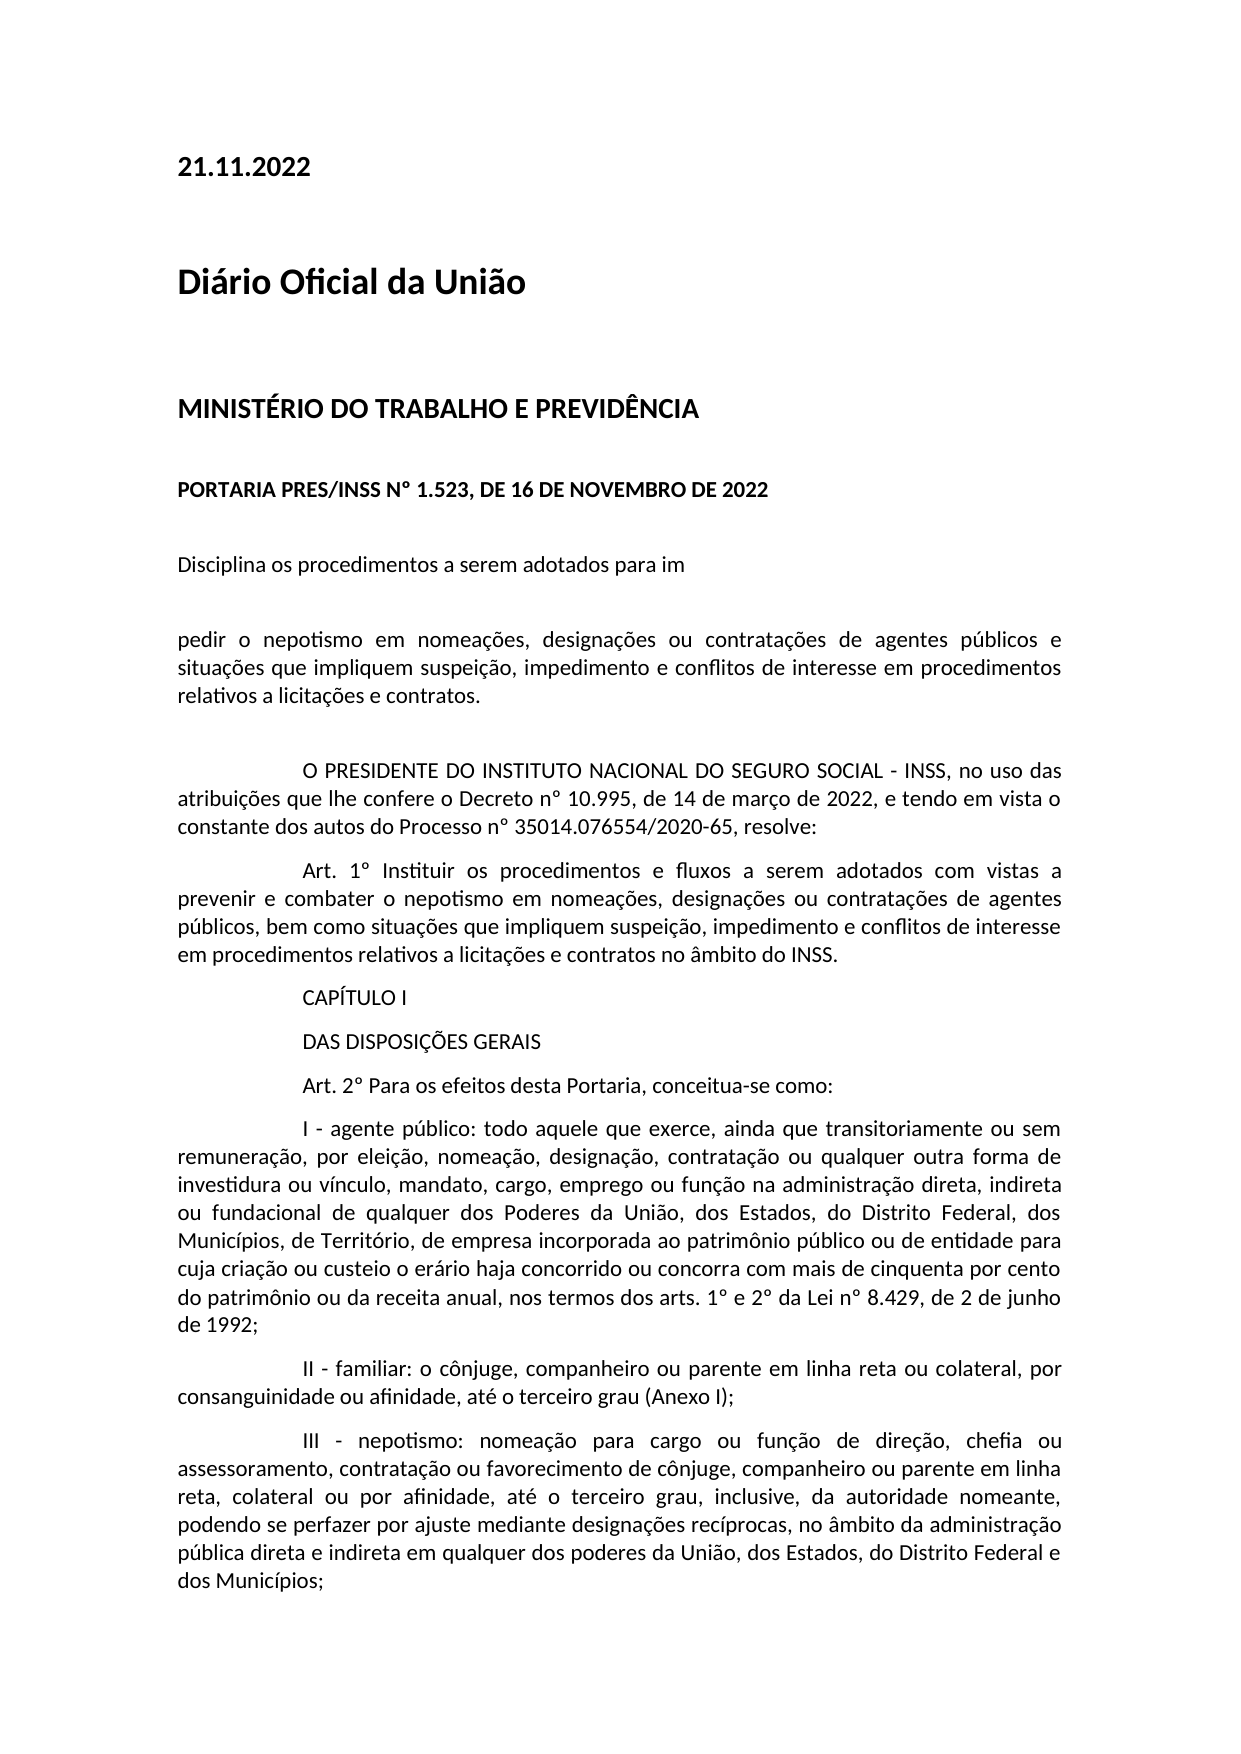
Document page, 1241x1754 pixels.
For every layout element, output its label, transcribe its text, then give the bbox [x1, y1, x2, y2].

text III - nepotismo: nomeação para cargo ou função de direção, chefia ou assessoramento, contratação ou favorecimento de cônjuge, companheiro ou parente em linha reta, colateral ou por afinidade, até o terceiro grau, inclusive, da autoridade nomeante, podendo se perfazer por ajuste mediante designações recíprocas, no âmbito da administração pública direta e indireta em qualquer dos poderes da União, dos Estados, do Distrito Federal e dos Municípios; [177, 1426, 1063, 1594]
text pedir o nepotismo em nomeações, designações ou contratações de agentes públicos e situações que impliquem suspeição, impedimento e conflitos de interesse em procedimentos relativos a licitações e contratos. [177, 625, 1063, 709]
text Diário Oficial da União [177, 258, 1063, 304]
text Art. 2º Para os efeitos desta Portaria, conceitua-se como: [177, 1071, 1063, 1099]
text MINISTÉRIO DO TRABALHO E PREVIDÊNCIA [177, 390, 1063, 426]
text PORTARIA PRES/INSS Nº 1.523, DE 16 DE NOVEMBRO DE 2022 [177, 475, 1063, 503]
text DAS DISPOSIÇÕES GERAIS [177, 1027, 1063, 1055]
text II - familiar: o cônjuge, companheiro ou parente em linha reta ou colateral, por consanguinidade ou afinidade, até o terceiro grau (Anexo I); [177, 1354, 1063, 1410]
text Disciplina os procedimentos a serem adotados para im [177, 550, 1063, 578]
text CAPÍTULO I [177, 983, 1063, 1012]
text O PRESIDENTE DO INSTITUTO NACIONAL DO SEGURO SOCIAL - INSS, no uso das atribuições que lhe confere o Decreto nº 10.995, de 14 de março de 2022, e tendo em vista o constante dos autos do Processo nº 35014.076554/2020-65, resolve: [177, 756, 1063, 840]
text 21.11.2022 [177, 148, 1063, 183]
text Art. 1º Instituir os procedimentos e fluxos a serem adotados com vistas a prevenir e combater o nepotismo em nomeações, designações ou contratações de agentes públicos, bem como situações que impliquem suspeição, impedimento e conflitos de interesse em procedimentos relativos a licitações e contratos no âmbito do INSS. [177, 856, 1063, 968]
text I - agente público: todo aquele que exerce, ainda que transitoriamente ou sem remuneração, por eleição, nomeação, designação, contratação ou qualquer outra forma de investidura ou vínculo, mandato, cargo, emprego ou função na administração direta, indireta ou fundacional de qualquer dos Poderes da União, dos Estados, do Distrito Federal, dos Municípios, de Território, de empresa incorporada ao patrimônio público ou de entidade para cuja criação ou custeio o erário haja concorrido ou concorra com mais de cinquenta por cento do patrimônio ou da receita anual, nos termos dos arts. 1º e 2º da Lei nº 8.429, de 2 de junho de 1992; [177, 1114, 1063, 1339]
